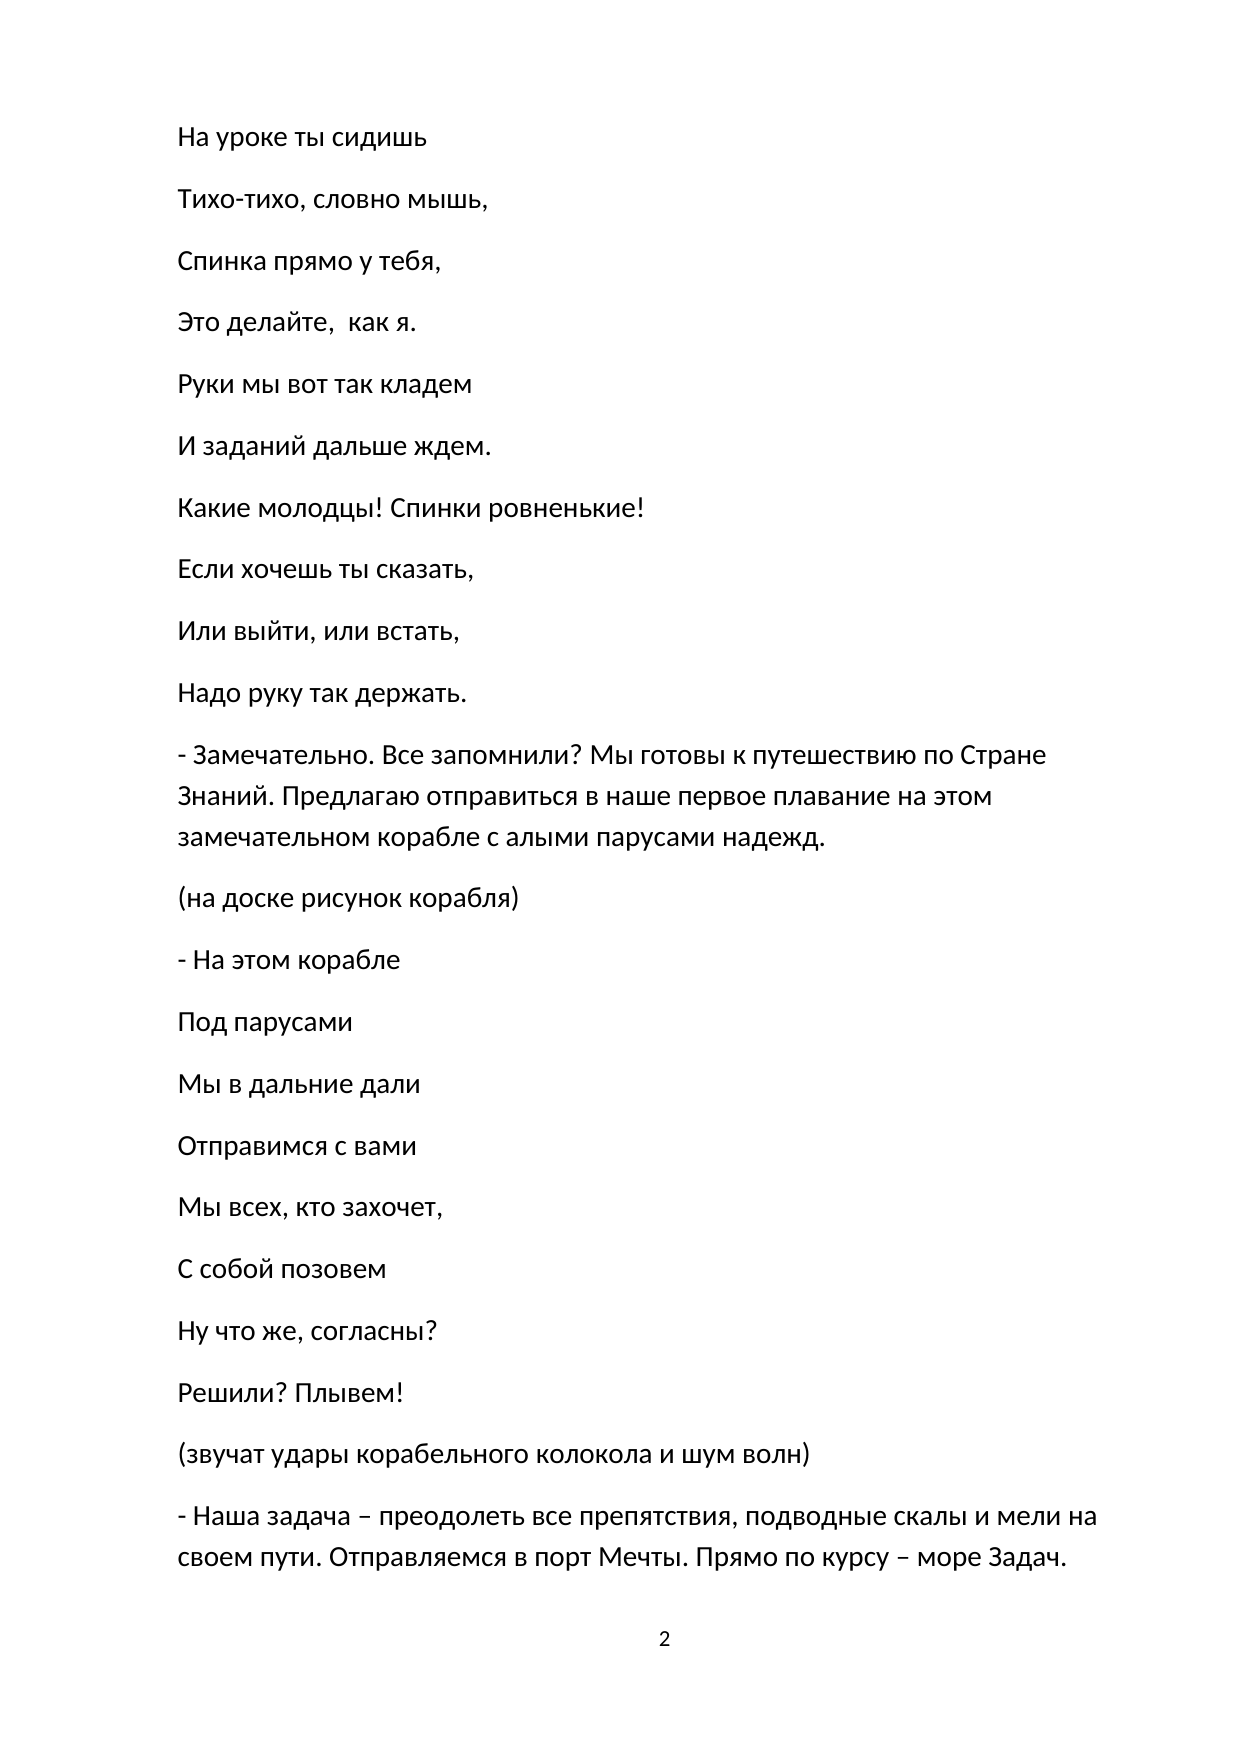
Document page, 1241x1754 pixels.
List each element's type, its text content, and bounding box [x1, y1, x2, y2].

text И заданий дальше ждем. [177, 427, 1152, 463]
text Какие молодцы! Спинки ровненькие! [177, 489, 1152, 524]
text Это делайте, как я. [177, 303, 1152, 339]
text - На этом корабле [177, 941, 1152, 977]
text Мы в дальние дали [177, 1065, 1152, 1100]
text Тихо-тихо, словно мышь, [177, 180, 1152, 216]
text - Замечательно. Все запомнили? Мы готовы к путешествию по Стране Знаний. Предлагаю отправиться в наше первое плавание на этом замечательном корабле с алыми парусами надежд. [177, 736, 1152, 853]
text На уроке ты сидишь [177, 118, 1152, 154]
text Решили? Плывем! [177, 1374, 1152, 1409]
text Если хочешь ты сказать, [177, 551, 1152, 586]
text (звучат удары корабельного колокола и шум волн) [177, 1435, 1152, 1471]
text (на доске рисунок корабля) [177, 879, 1152, 915]
text Мы всех, кто захочет, [177, 1188, 1152, 1224]
text Ну что же, согласны? [177, 1312, 1152, 1347]
text Руки мы вот так кладем [177, 365, 1152, 401]
text Спинка прямо у тебя, [177, 242, 1152, 277]
text Отправимся с вами [177, 1127, 1152, 1162]
text Надо руку так держать. [177, 674, 1152, 710]
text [177, 1497, 1152, 1574]
text Или выйти, или встать, [177, 612, 1152, 648]
text Под парусами [177, 1003, 1152, 1039]
text С собой позовем [177, 1250, 1152, 1286]
